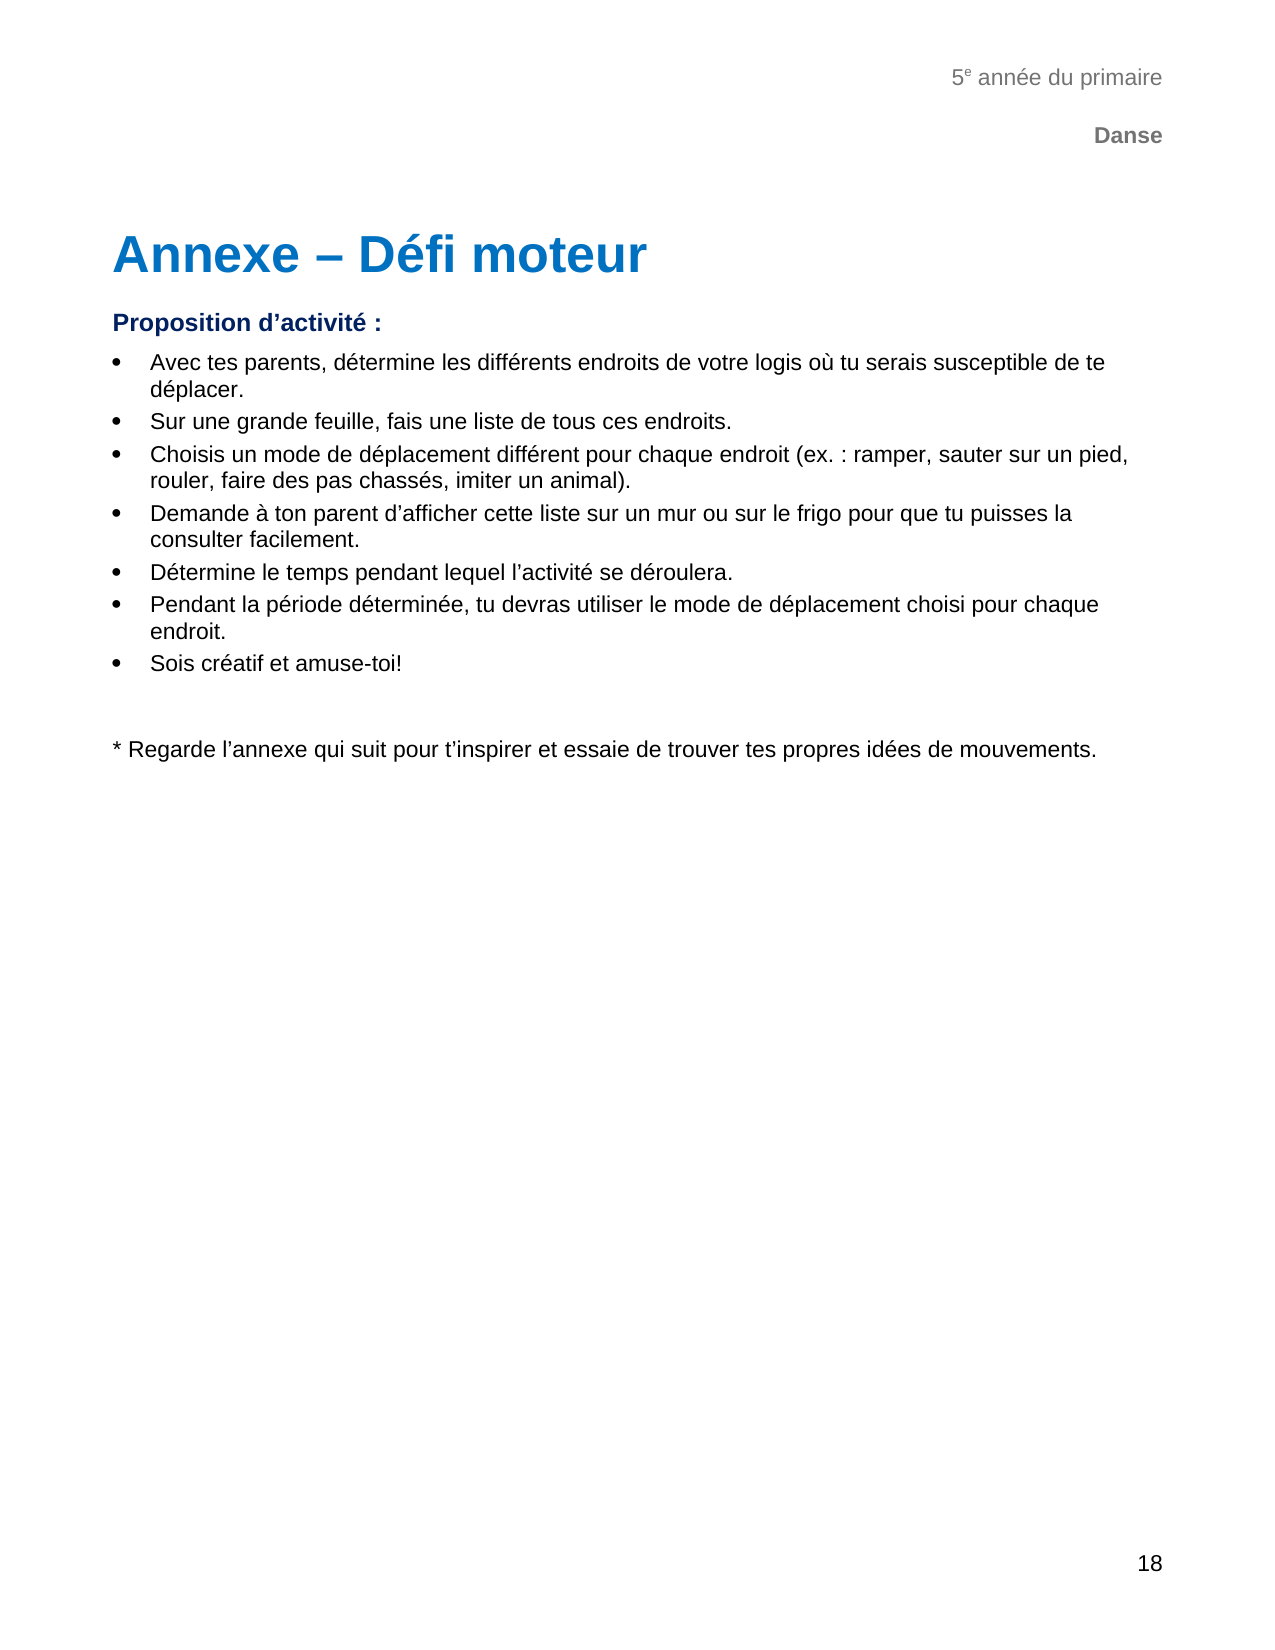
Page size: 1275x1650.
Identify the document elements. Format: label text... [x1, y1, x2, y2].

list Demande à ton parent d’afficher cette liste sur un mur ou sur le frigo pour que tu puisses la consulter facilement. [112, 500, 1162, 553]
text Danse [112, 122, 1162, 148]
list Sur une grande feuille, fais une liste de tous ces endroits. [112, 408, 1162, 435]
text Proposition d’activité : [112, 308, 1162, 337]
list Sois créatif et amuse-toi! [112, 650, 1162, 677]
text * Regarde l’annexe qui suit pour t’inspirer et essaie de trouver tes propres idées de mouvements. [112, 736, 1162, 762]
text Annexe – Défi moteur [112, 223, 1162, 283]
list Pendant la période déterminée, tu devras utiliser le mode de déplacement choisi pour chaque endroit. [112, 591, 1162, 644]
list Choisis un mode de déplacement différent pour chaque endroit (ex. : ramper, sauter sur un pied, rouler, faire des pas chassés, imiter un animal). [112, 441, 1162, 494]
list Avec tes parents, détermine les différents endroits de votre logis où tu serais susceptible de te déplacer. [112, 349, 1162, 402]
list Détermine le temps pendant lequel l’activité se déroulera. [112, 559, 1162, 585]
